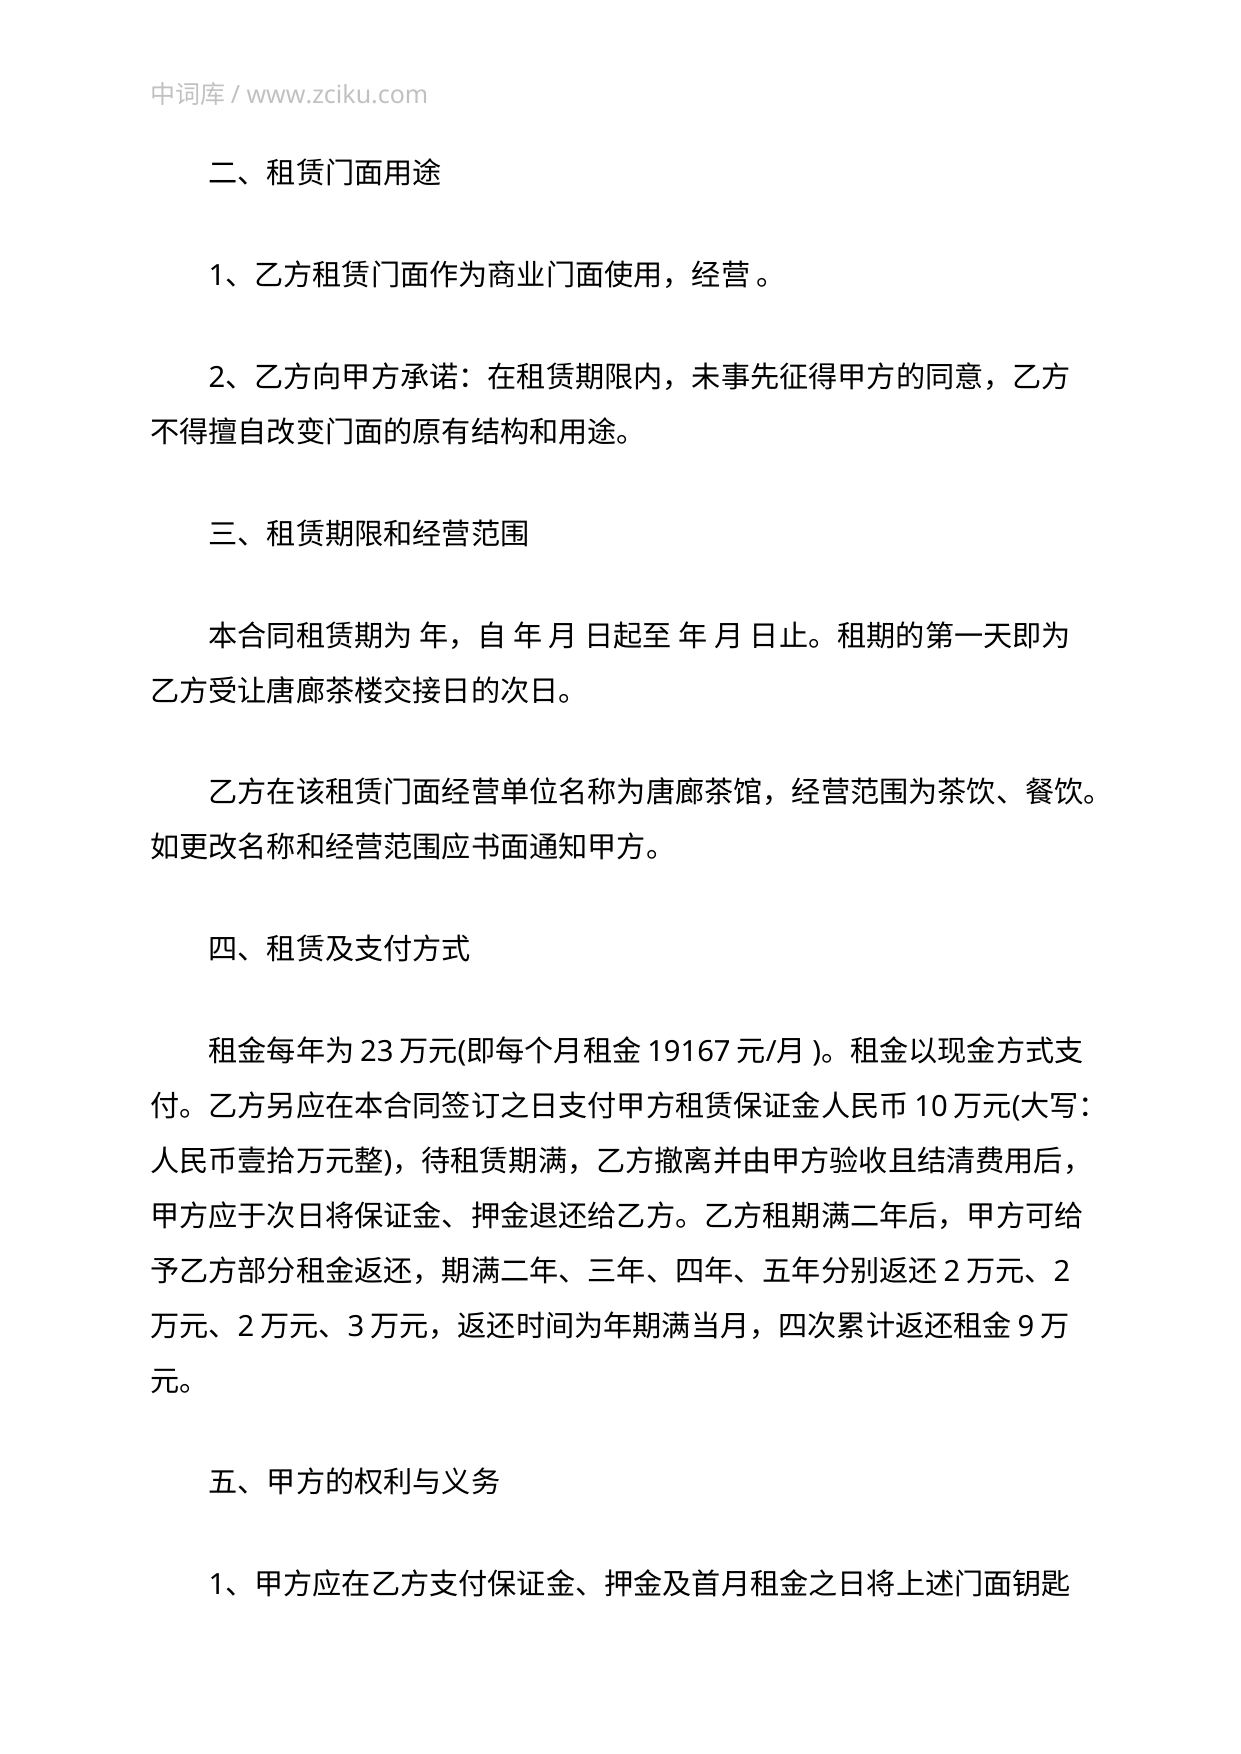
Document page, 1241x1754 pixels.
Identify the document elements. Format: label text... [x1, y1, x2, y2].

text 乙方在该租赁门面经营单位名称为唐廊茶馆，经营范围为茶饮、餐饮。如更改名称和经营范围应书面通知甲方。 [150, 769, 1090, 866]
text 二、租赁门面用途 [150, 150, 1090, 192]
text 本合同租赁期为 年，自 年 月 日起至 年 月 日止。租期的第一天即为乙方受让唐廊茶楼交接日的次日。 [150, 612, 1090, 709]
text 租金每年为23万元(即每个月租金19167元/月 )。租金以现金方式支付。乙方另应在本合同签订之日支付甲方租赁保证金人民币10万元(大写：人民币壹拾万元整)，待租赁期满，乙方撤离并由甲方验收且结清费用后，甲方应于次日将保证金、押金退还给乙方。乙方租期满二年后，甲方可给予乙方部分租金返还，期满二年、三年、四年、五年分别返还2万元、2万元、2万元、3万元，返还时间为年期满当月，四次累计返还租金9万元。 [150, 1027, 1090, 1399]
text 四、租赁及支付方式 [150, 926, 1090, 968]
text 1、乙方租赁门面作为商业门面使用，经营 。 [150, 252, 1090, 294]
text 五、甲方的权利与义务 [150, 1459, 1090, 1501]
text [150, 1561, 1090, 1603]
text 三、租赁期限和经营范围 [150, 511, 1090, 553]
text 2、乙方向甲方承诺：在租赁期限内，未事先征得甲方的同意，乙方不得擅自改变门面的原有结构和用途。 [150, 354, 1090, 451]
